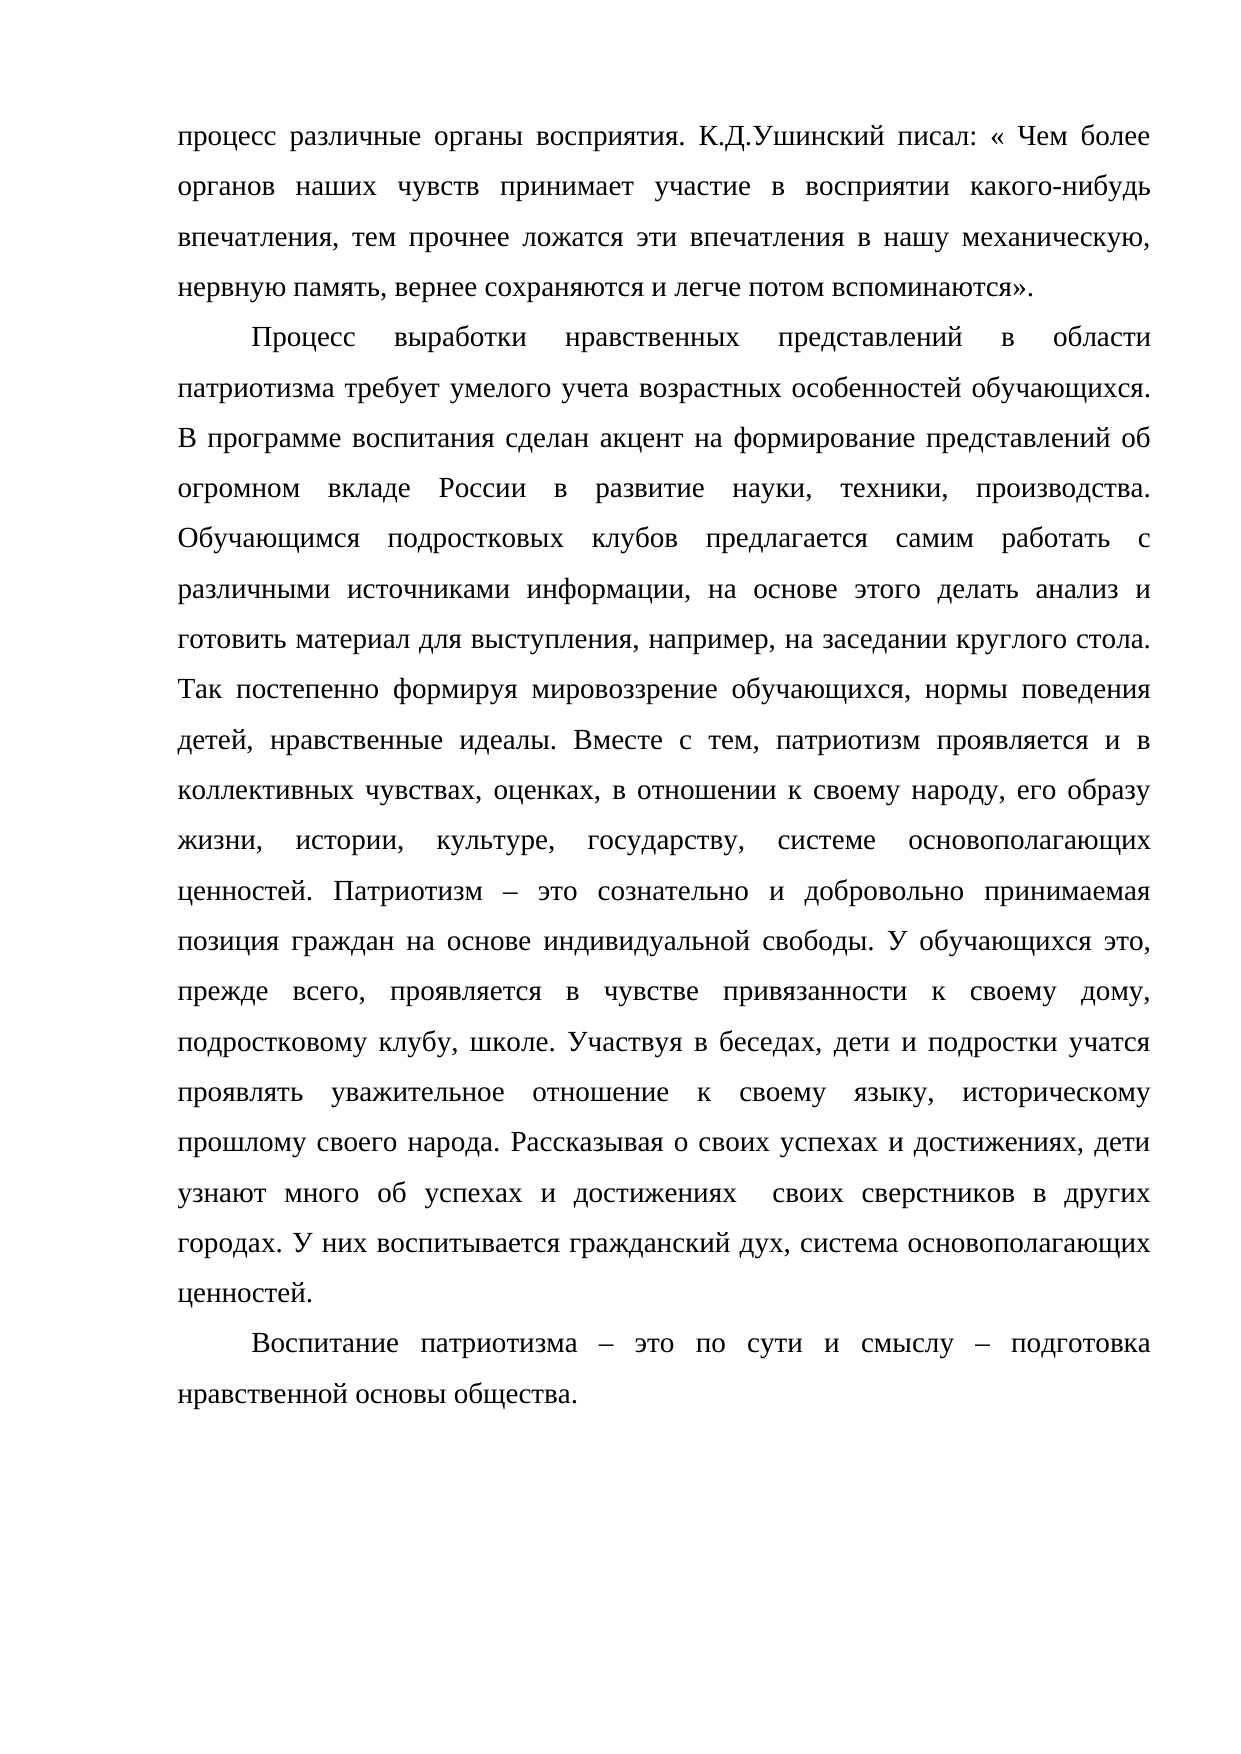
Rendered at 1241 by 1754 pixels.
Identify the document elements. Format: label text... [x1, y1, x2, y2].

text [177, 118, 1152, 303]
text Процесс выработки нравственных представлений в области патриотизма требует умелого учета возрастных особенностей обучающихся. В программе воспитания сделан акцент на формирование представлений об огромном вкладе России в развитие науки, техники, производства. Обучающимся подростковых клубов предлагается самим работать с различными источниками информации, на основе этого делать анализ и готовить материал для выступления, например, на заседании круглого стола. Так постепенно формируя мировоззрение обучающихся, нормы поведения детей, нравственные идеалы. Вместе с тем, патриотизм проявляется и в коллективных чувствах, оценках, в отношении к своему народу, его образу жизни, истории, культуре, государству, системе основополагающих ценностей. Патриотизм – это сознательно и добровольно принимаемая позиция граждан на основе индивидуальной свободы. У обучающихся это, прежде всего, проявляется в чувстве привязанности к своему дому, подростковому клубу, школе. Участвуя в беседах, дети и подростки учатся проявлять уважительное отношение к своему языку, историческому прошлому своего народа. Рассказывая о своих успехах и достижениях, дети узнают много об успехах и достижениях своих сверстников в других городах. У них воспитывается гражданский дух, система основополагающих ценностей. [177, 319, 1152, 1309]
text Воспитание патриотизма – это по сути и смыслу – подготовка нравственной основы общества. [177, 1326, 1152, 1409]
